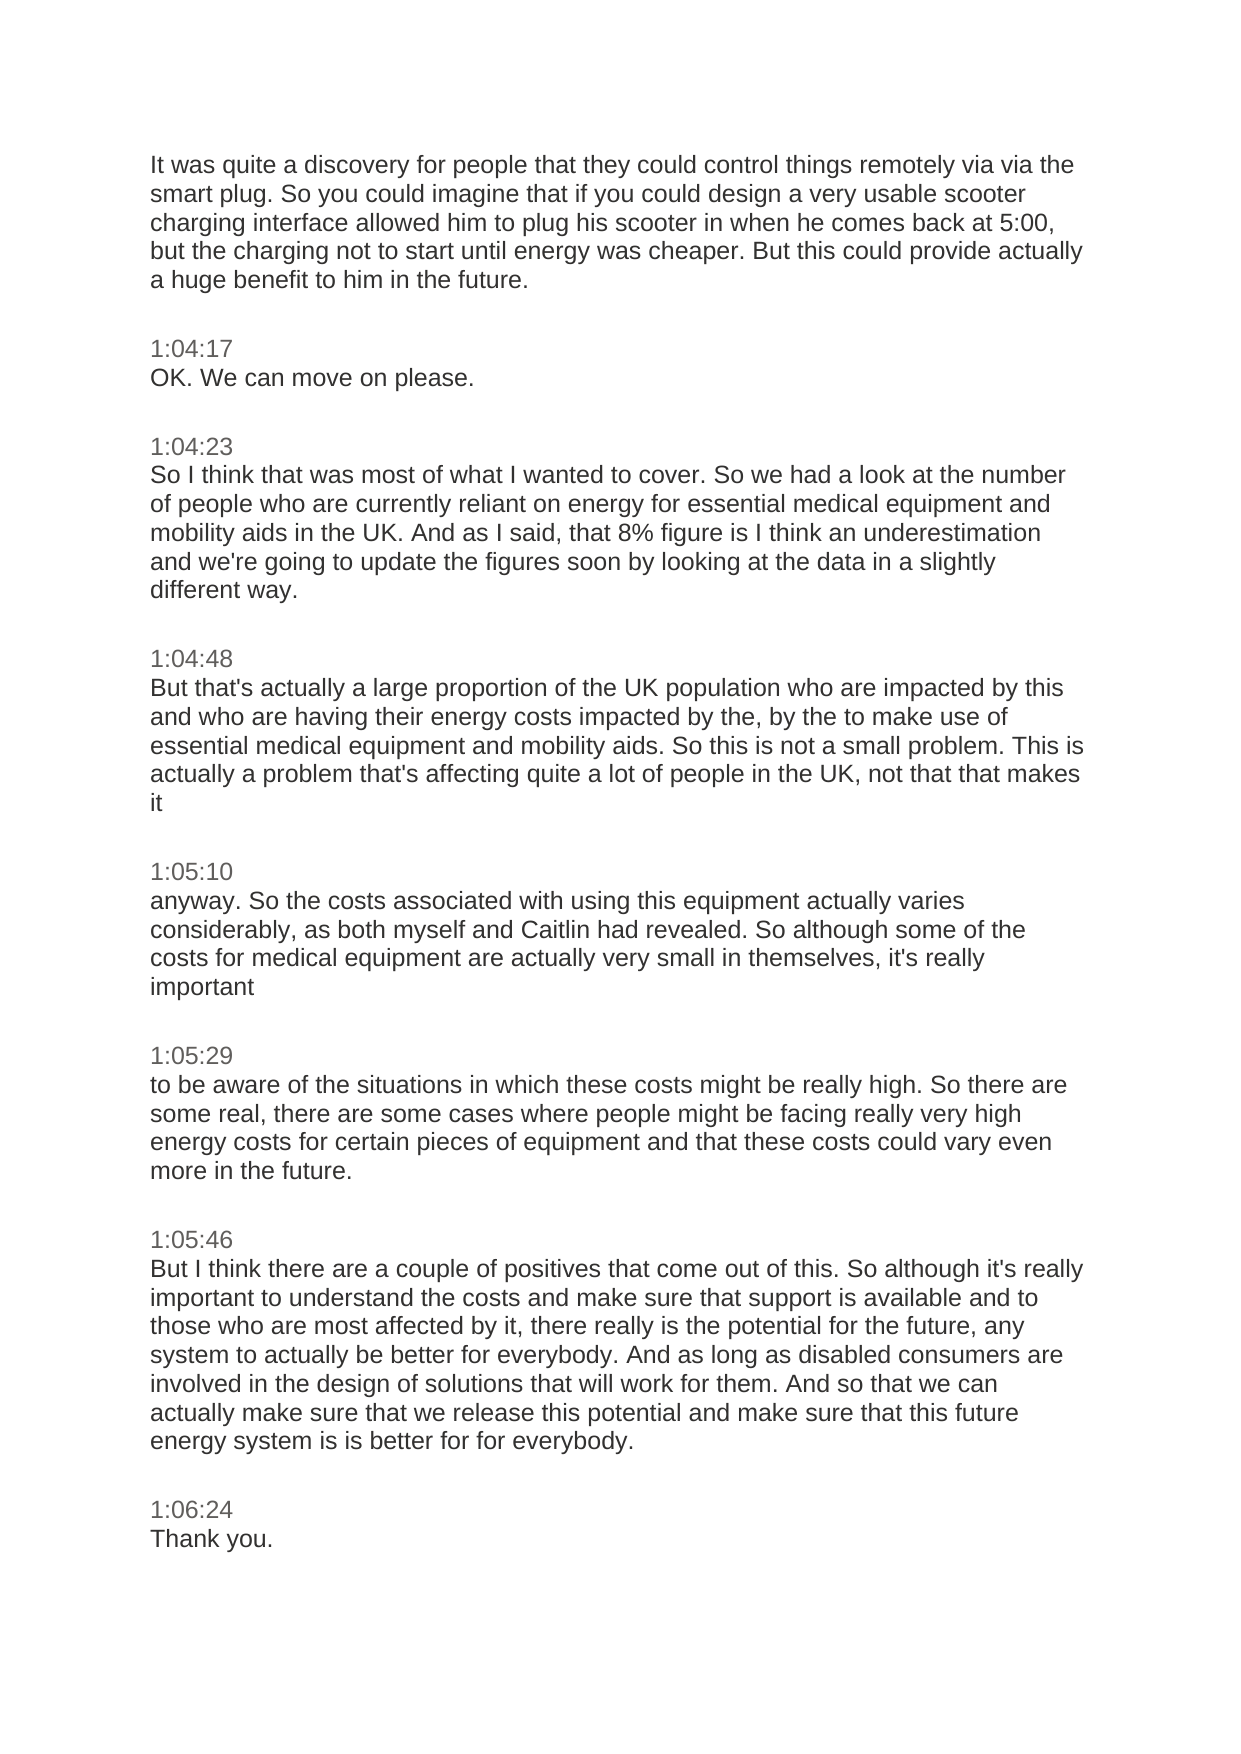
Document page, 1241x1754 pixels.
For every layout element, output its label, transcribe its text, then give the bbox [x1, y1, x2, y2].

text 1:04:23 So I think that was most of what I wanted to cover. So we had a look at the number of people who are currently reliant on energy for essential medical equipment and mobility aids in the UK. And as I said, that 8% figure is I think an underestimation and we're going to update the figures soon by looking at the data in a slightly different way. [150, 403, 1090, 604]
text 1:04:17 OK. We can move on please. [150, 305, 1090, 391]
text 1:05:46 But I think there are a couple of positives that come out of this. So although it's really important to understand the costs and make sure that support is available and to those who are most affected by it, there really is the potential for the future, any system to actually be better for everybody. And as long as disabled consumers are involved in the design of solutions that will work for them. And so that we can actually make sure that we release this potential and make sure that this future energy system is is better for for everybody. [150, 1196, 1090, 1455]
text 1:05:10 anyway. So the costs associated with using this equipment actually varies considerably, as both myself and Caitlin had revealed. So although some of the costs for medical equipment are actually very small in themselves, it's really important [150, 828, 1090, 1001]
text 1:05:29 to be aware of the situations in which these costs might be really high. So there are some real, there are some cases where people might be facing really very high energy costs for certain pieces of equipment and that these costs could vary even more in the future. [150, 1012, 1090, 1185]
text 1:06:24 Thank you. [150, 1466, 1090, 1553]
text 1:04:48 But that's actually a large proportion of the UK population who are impacted by this and who are having their energy costs impacted by the, by the to make use of essential medical equipment and mobility aids. So this is not a small problem. This is actually a problem that's affecting quite a lot of people in the UK, not that that makes it [150, 616, 1090, 817]
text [150, 150, 1090, 294]
